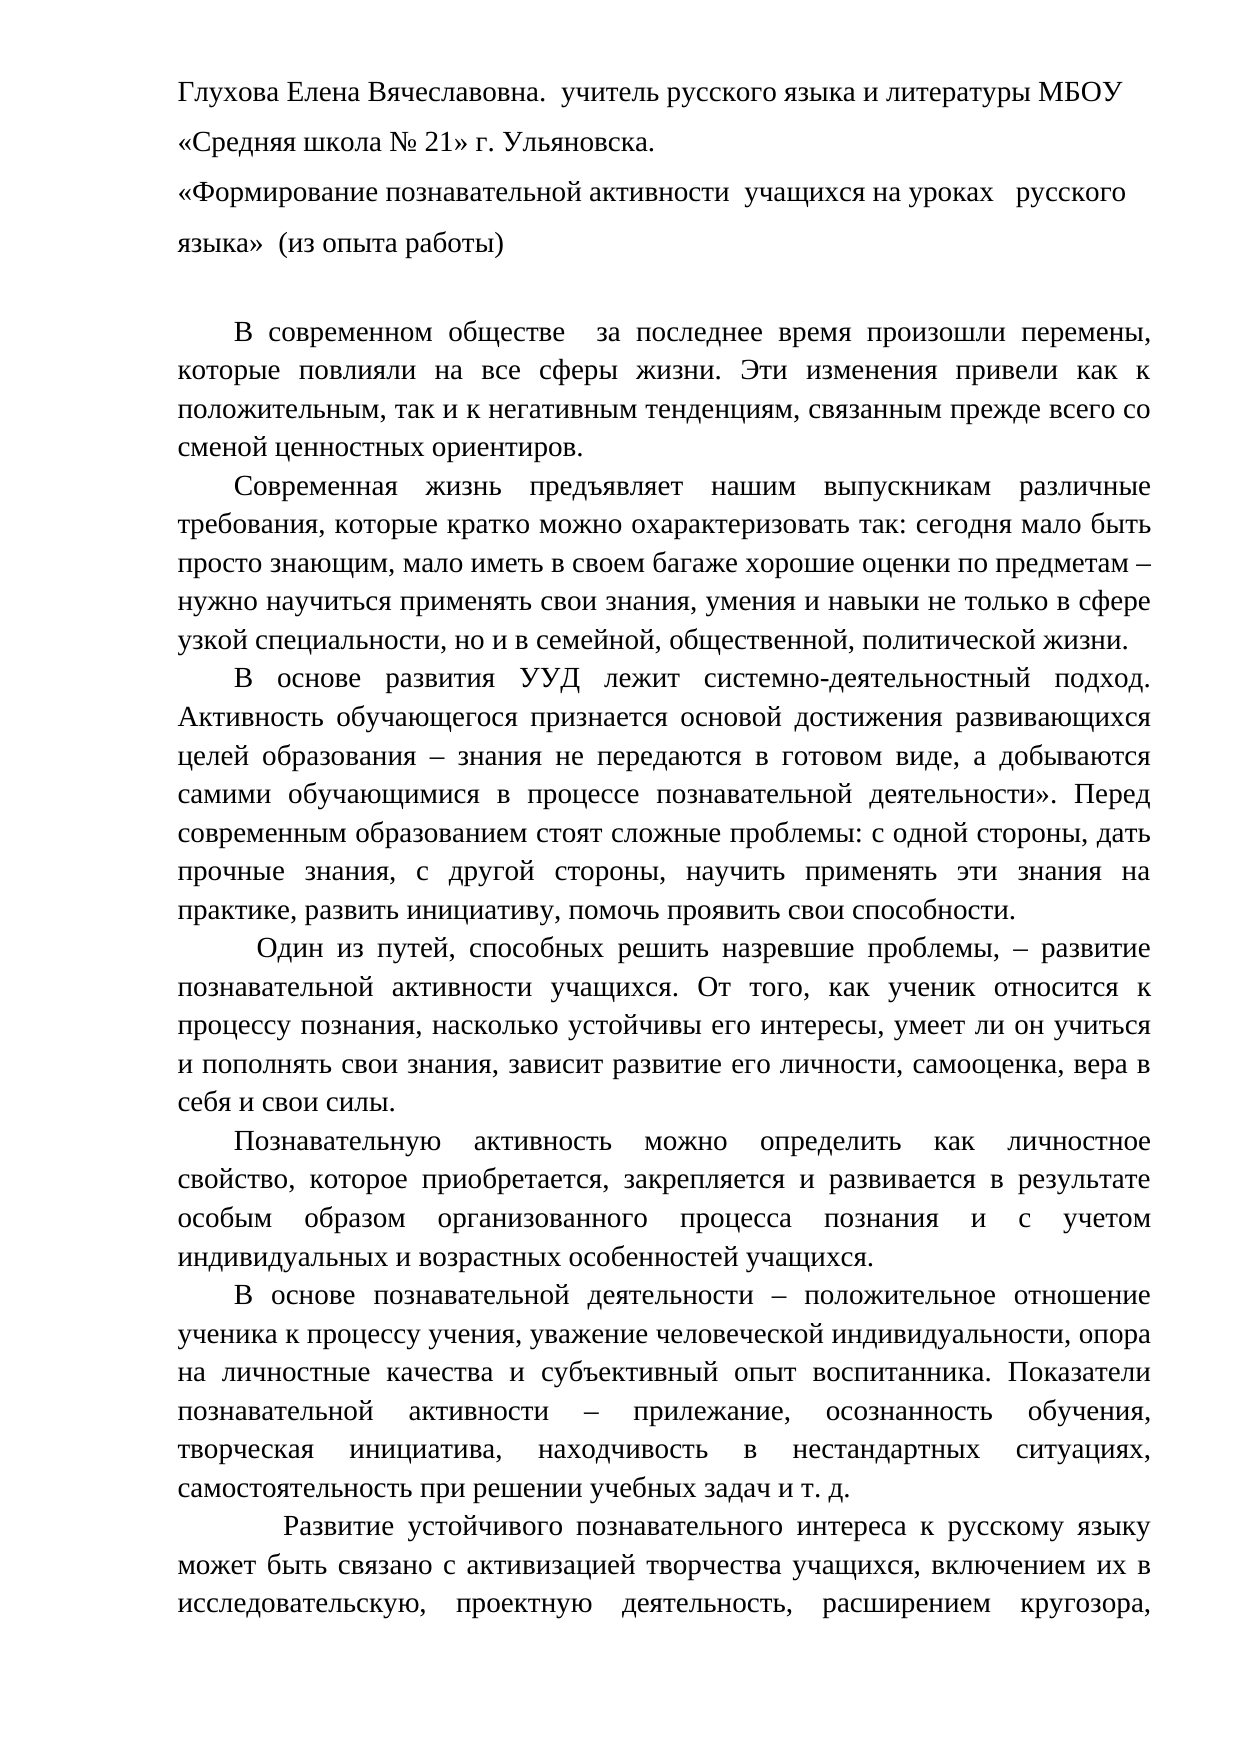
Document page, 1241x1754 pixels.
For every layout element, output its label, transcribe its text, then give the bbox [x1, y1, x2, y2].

text Глухова Елена Вячеславовна. учитель русского языка и литературы МБОУ «Средняя школа № 21» г. Ульяновска. [177, 74, 1152, 158]
text Один из путей, способных решить назревшие проблемы, – развитие познавательной активности учащихся. От того, как ученик относится к процессу познания, насколько устойчивы его интересы, умеет ли он учиться и пополнять свои знания, зависит развитие его личности, самооценка, вера в себя и свои силы. [177, 930, 1152, 1118]
text «Формирование познавательной активности учащихся на уроках русского языка» (из опыта работы) [177, 174, 1152, 258]
text В основе развития УУД лежит системно-деятельностный подход. Активность обучающегося признается основой достижения развивающихся целей образования – знания не передаются в готовом виде, а добываются самими обучающимися в процессе познавательной деятельности». Перед современным образованием стоят сложные проблемы: с одной стороны, дать прочные знания, с другой стороны, научить применять эти знания на практике, развить инициативу, помочь проявить свои способности. [177, 661, 1152, 925]
text В современном обществе за последнее время произошли перемены, которые повлияли на все сферы жизни. Эти изменения привели как к положительным, так и к негативным тенденциям, связанным прежде всего со сменой ценностных ориентиров. [177, 314, 1152, 463]
text В основе познавательной деятельности – положительное отношение ученика к процессу учения, уважение человеческой индивидуальности, опора на личностные качества и субъективный опыт воспитанника. Показатели познавательной активности – прилежание, осознанность обучения, творческая инициатива, находчивость в нестандартных ситуациях, самостоятельность при решении учебных задач и т. д. [177, 1277, 1152, 1503]
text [177, 1508, 1152, 1619]
text Познавательную активность можно определить как личностное свойство, которое приобретается, закрепляется и развивается в результате особым образом организованного процесса познания и с учетом индивидуальных и возрастных особенностей учащихся. [177, 1123, 1152, 1272]
text Современная жизнь предъявляет нашим выпускникам различные требования, которые кратко можно охарактеризовать так: сегодня мало быть просто знающим, мало иметь в своем багаже хорошие оценки по предметам – нужно научиться применять свои знания, умения и навыки не только в сфере узкой специальности, но и в семейной, общественной, политической жизни. [177, 468, 1152, 656]
